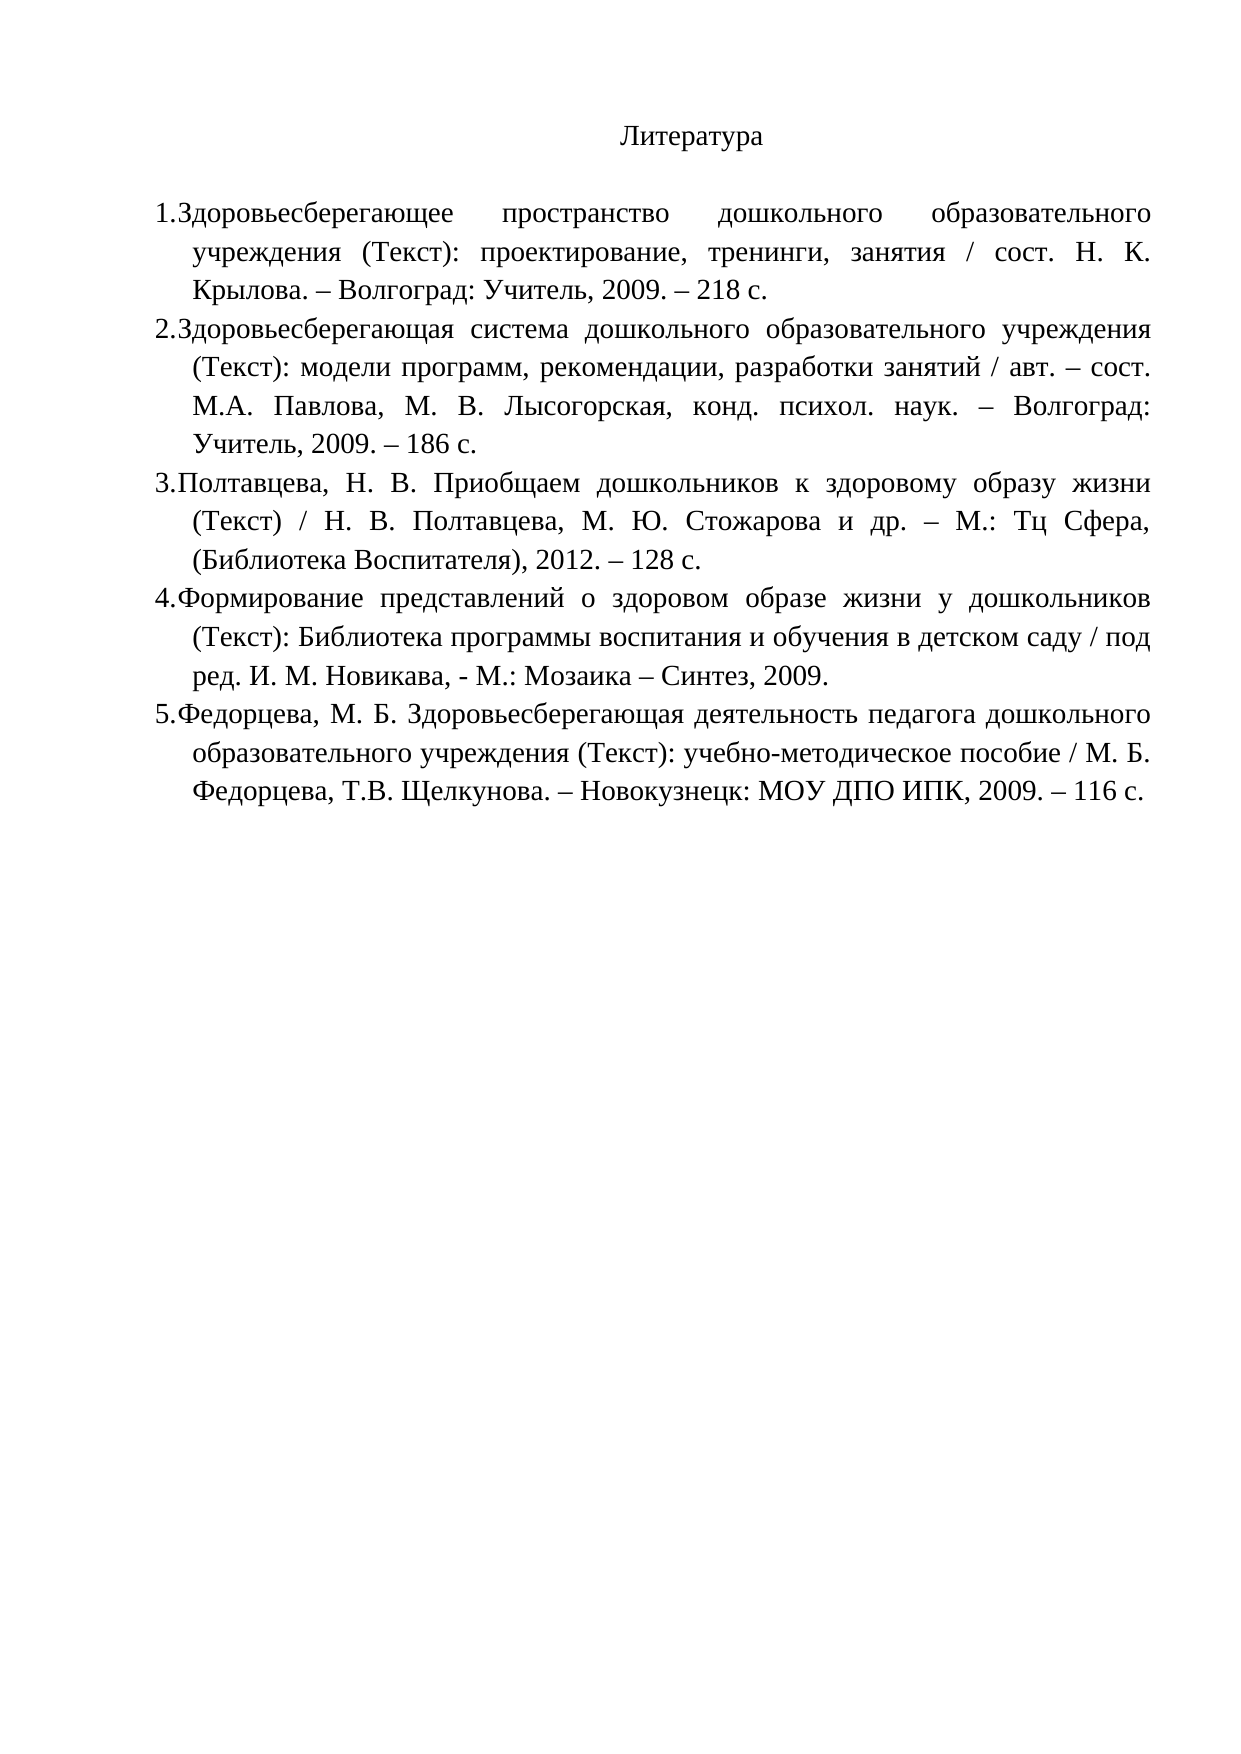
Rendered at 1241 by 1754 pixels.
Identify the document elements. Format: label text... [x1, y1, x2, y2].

list Формирование представлений о здоровом образе жизни у дошкольников (Текст): Библиотека программы воспитания и обучения в детском саду / под ред. И. М. Новикава, - М.: Мозаика – Синтез, 2009. [154, 581, 1152, 691]
list Здоровьесберегающая система дошкольного образовательного учреждения (Текст): модели программ, рекомендации, разработки занятий / авт. – сост. М.А. Павлова, М. В. Лысогорская, конд. психол. наук. – Волгоград: Учитель, 2009. – 186 с. [154, 311, 1152, 460]
list Полтавцева, Н. В. Приобщаем дошкольников к здоровому образу жизни (Текст) / Н. В. Полтавцева, М. Ю. Стожарова и др. – М.: Тц Сфера, (Библиотека Воспитателя), 2012. – 128 с. [154, 465, 1152, 576]
list Здоровьесберегающее пространство дошкольного образовательного учреждения (Текст): проектирование, тренинги, занятия / сост. Н. К. Крылова. – Волгоград: Учитель, 2009. – 218 с. [154, 195, 1152, 306]
list Литература [546, 118, 1152, 152]
list Федорцева, М. Б. Здоровьесберегающая деятельность педагога дошкольного образовательного учреждения (Текст): учебно-методическое пособие / М. Б. Федорцева, Т.В. Щелкунова. – Новокузнецк: МОУ ДПО ИПК, 2009. – 116 с. [154, 696, 1152, 807]
